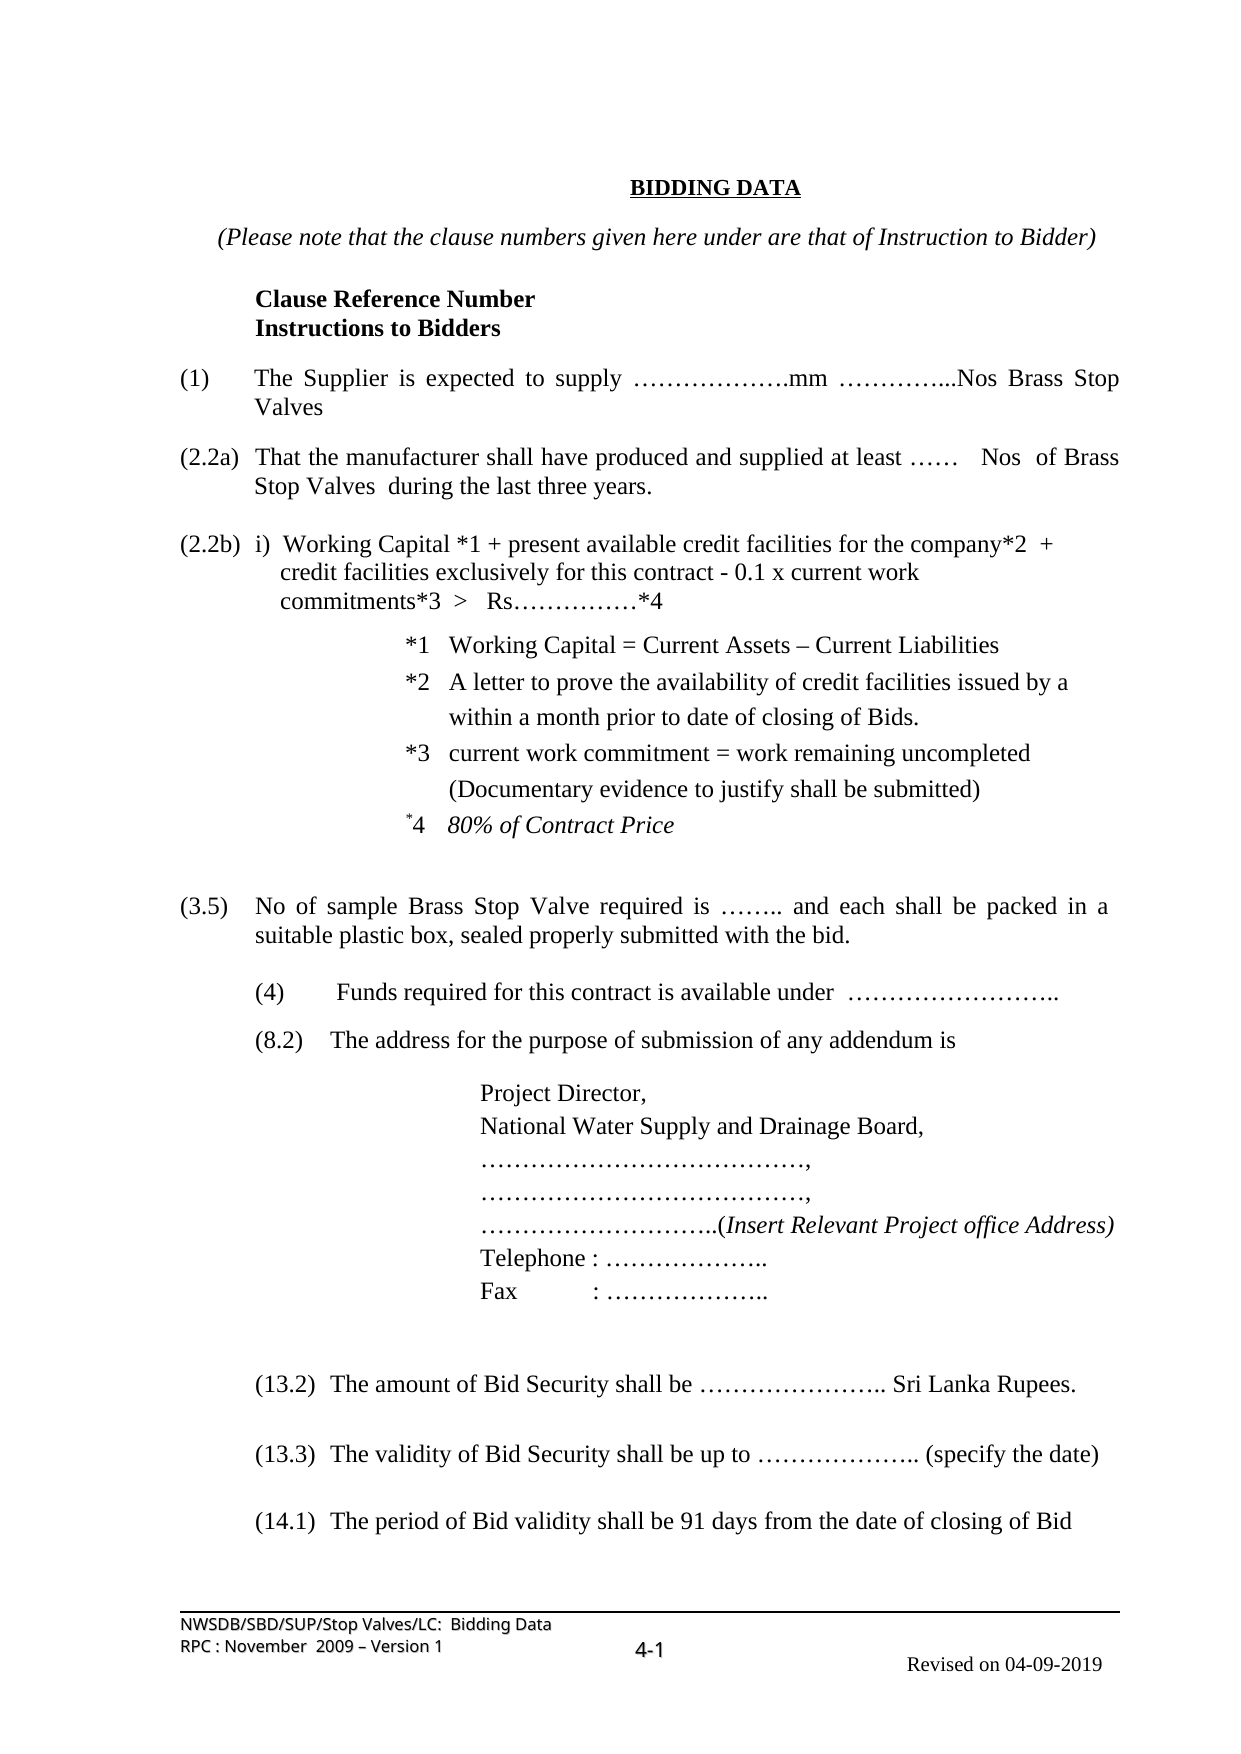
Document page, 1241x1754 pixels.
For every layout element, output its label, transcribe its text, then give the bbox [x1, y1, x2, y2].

text National Water Supply and Drainage Board, [405, 1111, 1120, 1140]
list Funds required for this contract is available under …………………….. [255, 977, 1120, 1006]
text (14.1) The period of Bid validity shall be 91 days from the date of closing of Bid [255, 1506, 1120, 1534]
text …………………………………, [255, 1177, 1120, 1206]
text Project Director, [255, 1078, 1120, 1107]
text (2.2b) i) Working Capital *1 + present available credit facilities for the company*2 + credit facilities exclusively for this contract - 0.1 x current work commitments*3 > Rs……………*4 [180, 529, 1120, 615]
text Fax : ……………….. [255, 1276, 1120, 1305]
text (13.3) The validity of Bid Security shall be up to ……………….. (specify the date) [255, 1439, 1120, 1467]
text *4 80% of Contract Price [330, 810, 1120, 839]
text (Please note that the clause numbers given here under are that of Instruction to Bidder) [217, 222, 1120, 251]
text (2.2a) That the manufacturer shall have produced and supplied at least …… Nos of Brass Stop Valves during the last three years. [180, 442, 1120, 500]
text Instructions to Bidders [255, 313, 1120, 342]
text BIDDING DATA [555, 174, 1120, 200]
text *3 current work commitment = work remaining uncompleted [180, 738, 1120, 767]
text (3.5) No of sample Brass Stop Valve required is …….. and each shall be packed in a suitable plastic box, sealed properly submitted with the bid. [180, 891, 1120, 949]
text *1 Working Capital = Current Assets – Current Liabilities [330, 631, 1120, 659]
text (13.2) The amount of Bid Security shall be ………………….. Sri Lanka Rupees. [255, 1369, 1120, 1398]
text *2 A letter to prove the availability of credit facilities issued by a [330, 667, 1120, 695]
text …………………………………, [255, 1144, 1120, 1173]
text within a month prior to date of closing of Bids. [255, 702, 1120, 731]
text Clause Reference Number [255, 284, 1120, 313]
text (Documentary evidence to justify shall be submitted) [180, 774, 1120, 803]
text Telephone : ……………….. [255, 1243, 1120, 1272]
text (8.2) The address for the purpose of submission of any addendum is [255, 1025, 1120, 1054]
text ………………………..(Insert Relevant Project office Address) [255, 1210, 1120, 1239]
text (1) The Supplier is expected to supply ……………….mm …………...Nos Brass Stop Valves [180, 363, 1120, 421]
